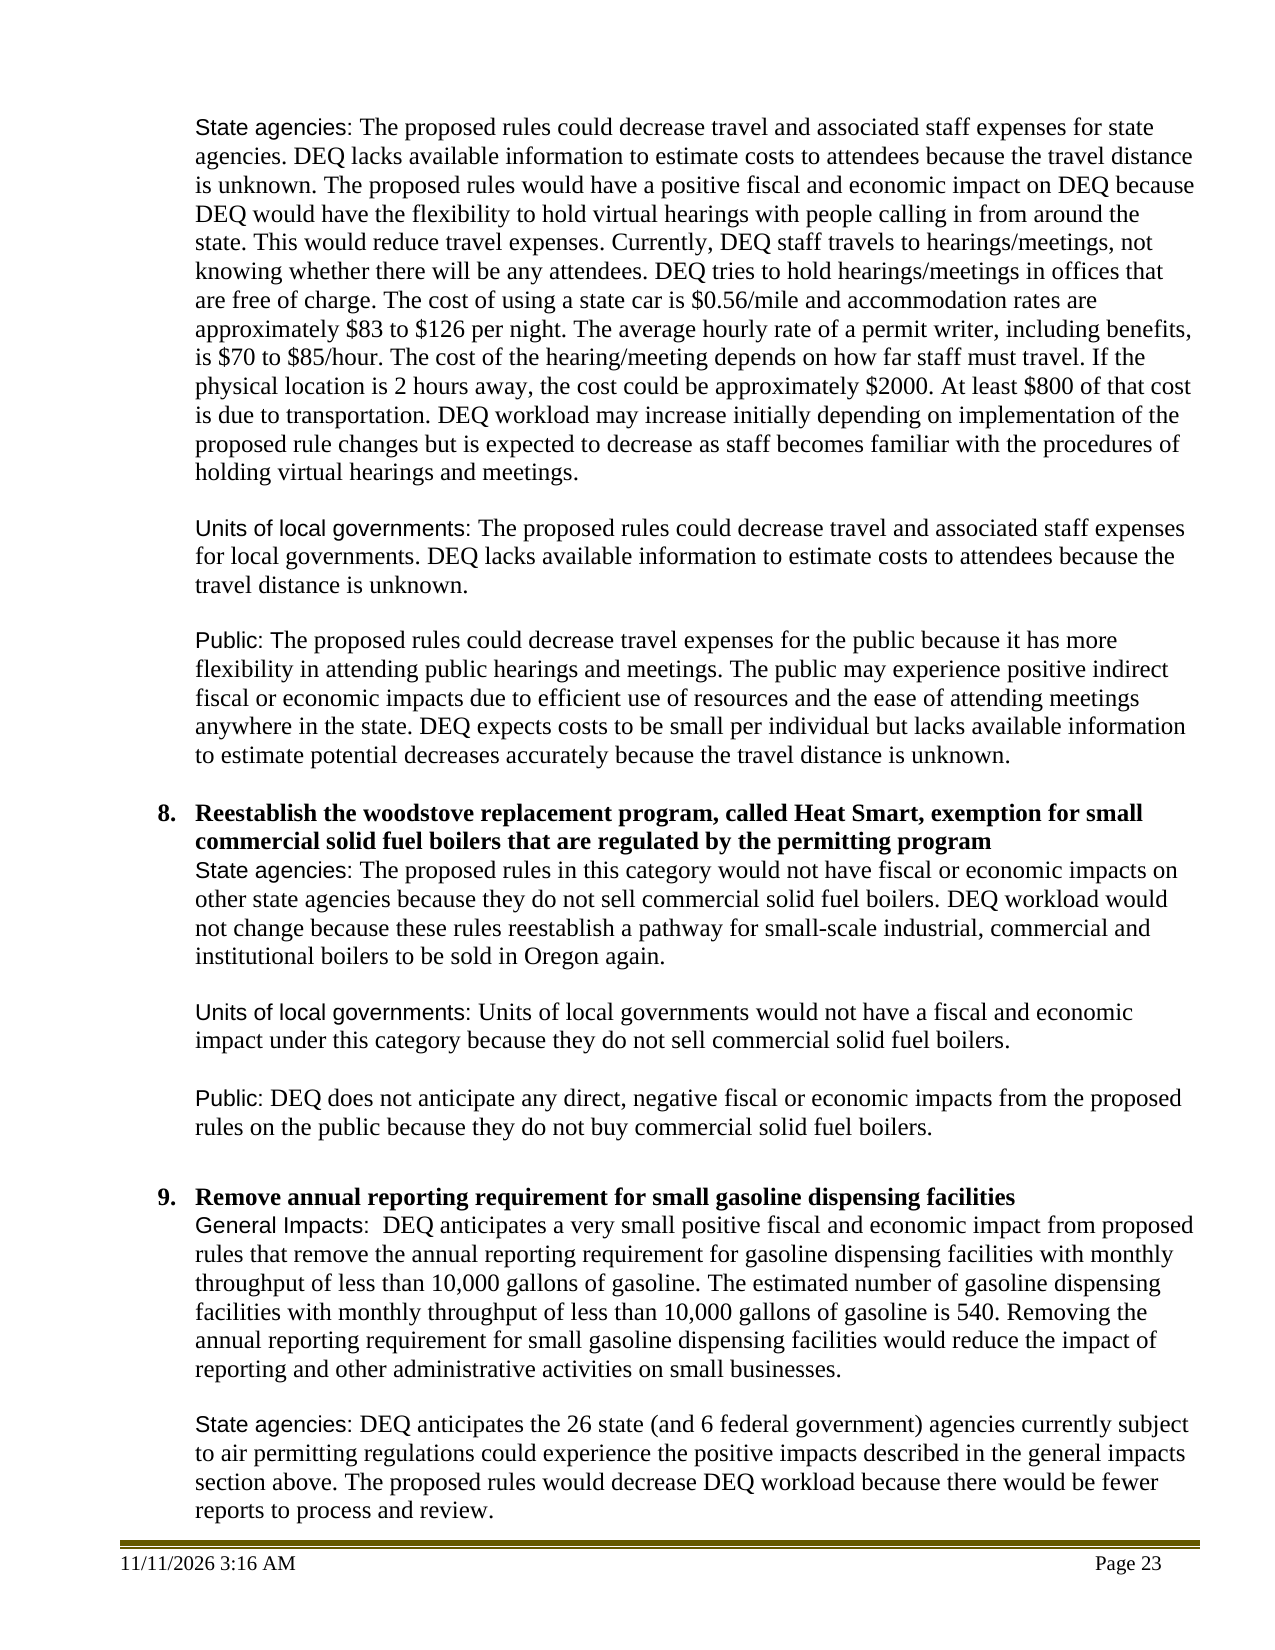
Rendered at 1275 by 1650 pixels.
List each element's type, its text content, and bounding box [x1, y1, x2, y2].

text Public: DEQ does not anticipate any direct, negative fiscal or economic impacts from the proposed rules on the public because they do not buy commercial solid fuel boilers. [195, 1083, 1198, 1140]
text State agencies: DEQ anticipates the 26 state (and 6 federal government) agencies currently subject to air permitting regulations could experience the positive impacts described in the general impacts section above. The proposed rules would decrease DEQ workload because there would be fewer reports to process and review. [195, 1409, 1198, 1524]
text State agencies: The proposed rules could decrease travel and associated staff expenses for state agencies. DEQ lacks available information to estimate costs to attendees because the travel distance is unknown. The proposed rules would have a positive fiscal and economic impact on DEQ because DEQ would have the flexibility to hold virtual hearings with people calling in from around the state. This would reduce travel expenses. Currently, DEQ staff travels to hearings/meetings, not knowing whether there will be any attendees. DEQ tries to hold hearings/meetings in offices that are free of charge. The cost of using a state car is $0.56/mile and accommodation rates are approximately $83 to $126 per night. The average hourly rate of a permit writer, including benefits, is $70 to $85/hour. The cost of the hearing/meeting depends on how far staff must travel. If the physical location is 2 hours away, the cost could be approximately $2000. At least $800 of that cost is due to transportation. DEQ workload may increase initially depending on implementation of the proposed rule changes but is expected to decrease as staff becomes familiar with the procedures of holding virtual hearings and meetings. [195, 112, 1198, 486]
text Units of local governments: The proposed rules could decrease travel and associated staff expenses for local governments. DEQ lacks available information to estimate costs to attendees because the travel distance is unknown. [195, 513, 1198, 599]
list Remove annual reporting requirement for small gasoline dispensing facilities [157, 1182, 1198, 1210]
text Public: The proposed rules could decrease travel expenses for the public because it has more flexibility in attending public hearings and meetings. The public may experience positive indirect fiscal or economic impacts due to efficient use of resources and the ease of attending meetings anywhere in the state. DEQ expects costs to be small per individual but lacks available information to estimate potential decreases accurately because the travel distance is unknown. [195, 625, 1198, 769]
list Reestablish the woodstove replacement program, called Heat Smart, exemption for small commercial solid fuel boilers that are regulated by the permitting program [157, 798, 1198, 855]
text General Impacts: DEQ anticipates a very small positive fiscal and economic impact from proposed rules that remove the annual reporting requirement for gasoline dispensing facilities with monthly throughput of less than 10,000 gallons of gasoline. The estimated number of gasoline dispensing facilities with monthly throughput of less than 10,000 gallons of gasoline is 540. Removing the annual reporting requirement for small gasoline dispensing facilities would reduce the impact of reporting and other administrative activities on small businesses. [195, 1210, 1198, 1383]
text State agencies: The proposed rules in this category would not have fiscal or economic impacts on other state agencies because they do not sell commercial solid fuel boilers. DEQ workload would not change because these rules reestablish a pathway for small-scale industrial, commercial and institutional boilers to be sold in Oregon again. [195, 855, 1198, 970]
text Units of local governments: Units of local governments would not have a fiscal and economic impact under this category because they do not sell commercial solid fuel boilers. [195, 997, 1198, 1054]
